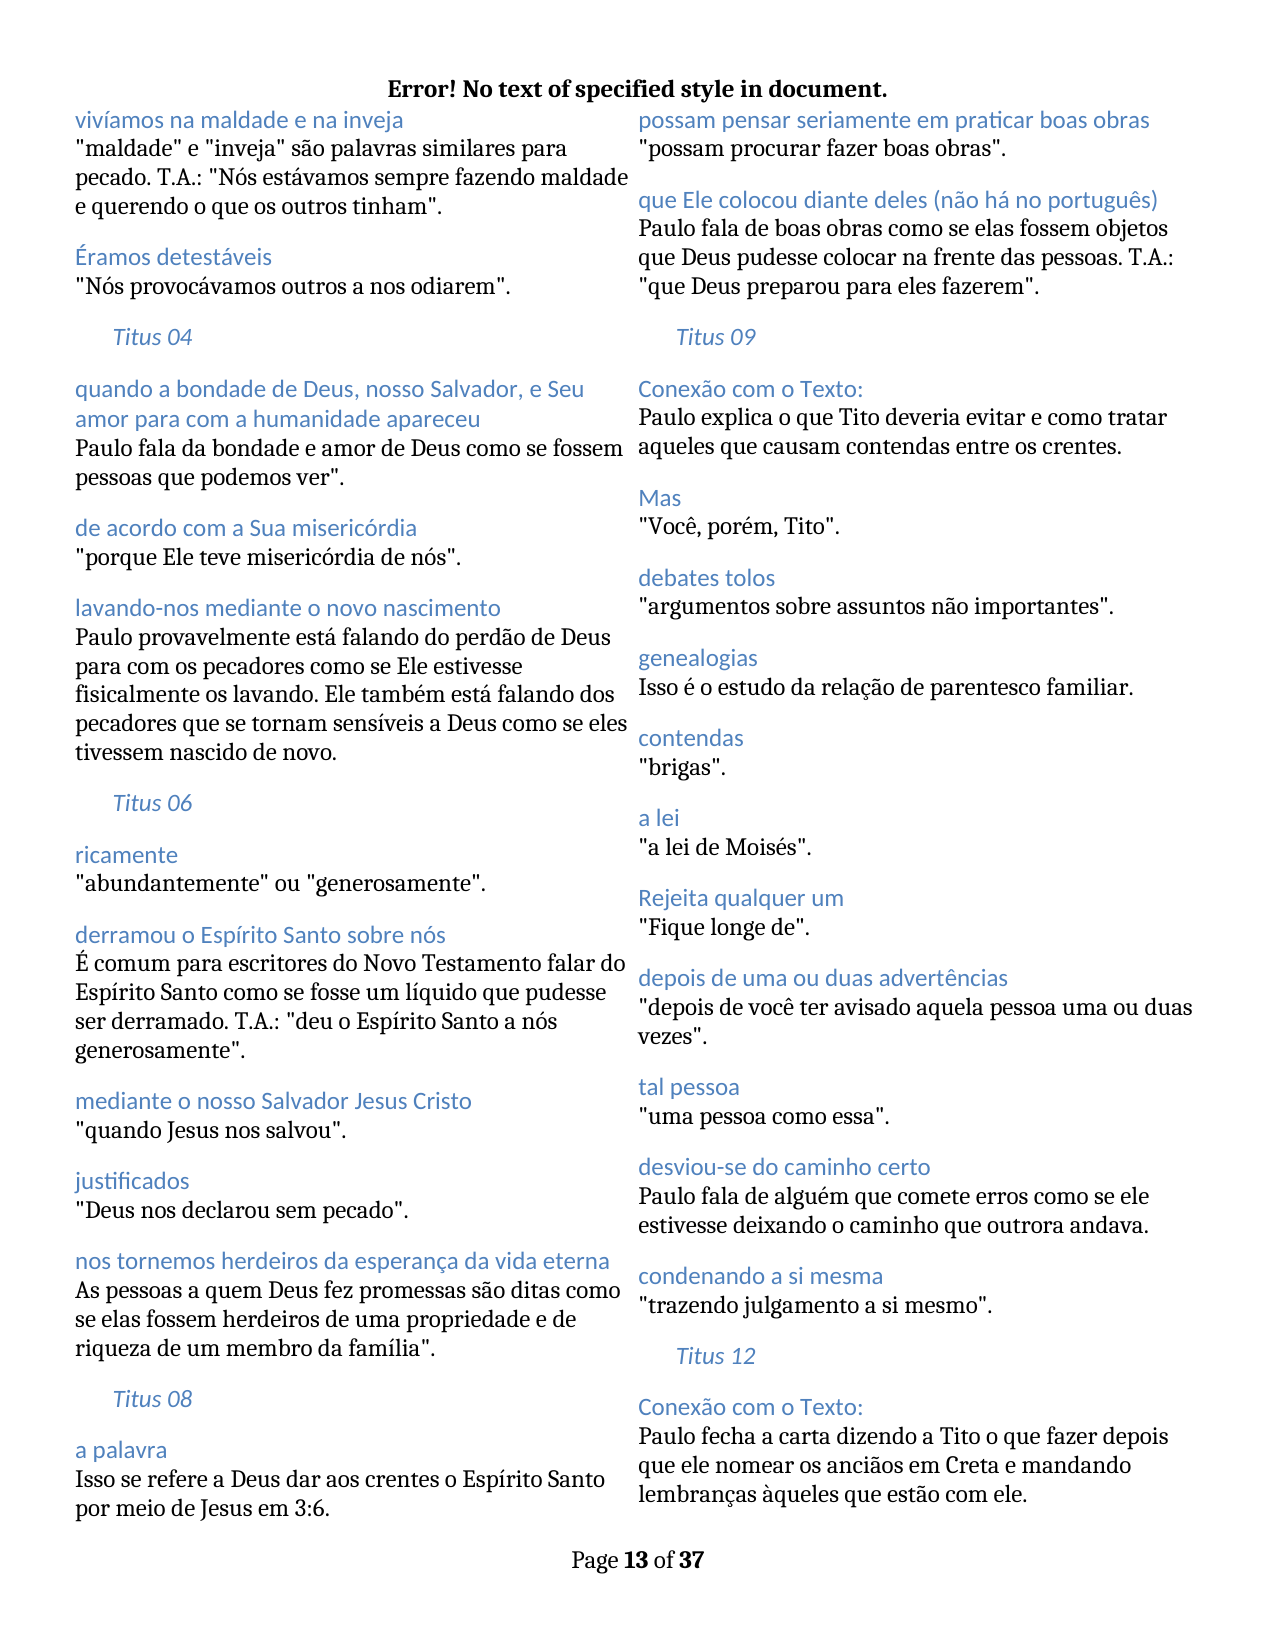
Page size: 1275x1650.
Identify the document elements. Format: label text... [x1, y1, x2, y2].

subtitle tal pessoa [638, 1071, 1200, 1102]
subtitle condenando a si mesma [638, 1260, 1200, 1291]
text "Deus nos declarou sem pecado". [75, 1196, 637, 1224]
subtitle derramou o Espírito Santo sobre nós [75, 919, 637, 949]
text "Você, porém, Tito". [638, 512, 1200, 541]
text "a lei de Moisés". [638, 833, 1200, 861]
subtitle Mas [638, 482, 1200, 512]
text "argumentos sobre assuntos não importantes". [638, 592, 1200, 621]
subtitle debates tolos [638, 562, 1200, 592]
text "possam procurar fazer boas obras". [638, 134, 1200, 163]
text "uma pessoa como essa". [638, 1102, 1200, 1130]
text "Fique longe de". [638, 913, 1200, 941]
subtitle justificados [75, 1165, 637, 1196]
text As pessoas a quem Deus fez promessas são ditas como se elas fossem herdeiros de uma propriedade e de riqueza de um membro da família". [75, 1276, 637, 1362]
subtitle mediante o nosso Salvador Jesus Cristo [75, 1085, 637, 1116]
text "Nós provocávamos outros a nos odiarem". [75, 272, 637, 301]
text Isso é o estudo da relação de parentesco familiar. [638, 672, 1200, 701]
subtitle Titus 04 [75, 321, 637, 352]
subtitle quando a bondade de Deus, nosso Salvador, e Seu amor para com a humanidade apareceu [75, 373, 637, 434]
subtitle contendas [638, 722, 1200, 752]
subtitle desviou-se do caminho certo [638, 1151, 1200, 1182]
text Paulo provavelmente está falando do perdão de Deus para com os pecadores como se Ele estivesse fisicalmente os lavando. Ele também está falando dos pecadores que se tornam sensíveis a Deus como se eles tivessem nascido de novo. [75, 623, 637, 767]
subtitle Éramos detestáveis [75, 241, 637, 272]
text "trazendo julgamento a si mesmo". [638, 1291, 1200, 1319]
subtitle nos tornemos herdeiros da esperança da vida eterna [75, 1245, 637, 1276]
text "abundantemente" ou "generosamente". [75, 869, 637, 898]
text "quando Jesus nos salvou". [75, 1116, 637, 1144]
text Paulo fala de alguém que comete erros como se ele estivesse deixando o caminho que outrora andava. [638, 1182, 1200, 1239]
text "brigas". [638, 752, 1200, 781]
subtitle genealogias [638, 642, 1200, 672]
subtitle Titus 08 [75, 1383, 637, 1413]
text Paulo explica o que Tito deveria evitar e como tratar aqueles que causam contendas entre os crentes. [638, 403, 1200, 461]
subtitle de acordo com a Sua misericórdia [75, 512, 637, 543]
subtitle Conexão com o Texto: [638, 1392, 1200, 1422]
subtitle Conexão com o Texto: [638, 373, 1200, 403]
subtitle vivíamos na maldade e na inveja [75, 104, 637, 134]
text Paulo fecha a carta dizendo a Tito o que fazer depois que ele nomear os anciãos em Creta e mandando lembranças àqueles que estão com ele. [638, 1422, 1200, 1508]
subtitle Titus 06 [75, 787, 637, 818]
text Paulo fala da bondade e amor de Deus como se fossem pessoas que podemos ver". [75, 434, 637, 491]
subtitle Rejeita qualquer um [638, 882, 1200, 913]
subtitle a palavra [75, 1434, 637, 1465]
text "depois de você ter avisado aquela pessoa uma ou duas vezes". [638, 993, 1200, 1050]
subtitle Titus 12 [638, 1340, 1200, 1371]
subtitle lavando-nos mediante o novo nascimento [75, 592, 637, 623]
text "maldade" e "inveja" são palavras similares para pecado. T.A.: "Nós estávamos sempre fazendo maldade e querendo o que os outros tinham". [75, 134, 637, 221]
subtitle a lei [638, 802, 1200, 833]
text Isso se refere a Deus dar aos crentes o Espírito Santo por meio de Jesus em 3:6. [75, 1465, 637, 1522]
subtitle Titus 09 [638, 321, 1200, 352]
subtitle possam pensar seriamente em praticar boas obras [638, 104, 1200, 134]
text Paulo fala de boas obras como se elas fossem objetos que Deus pudesse colocar na frente das pessoas. T.A.: "que Deus preparou para eles fazerem". [638, 214, 1200, 301]
text "porque Ele teve misericórdia de nós". [75, 543, 637, 571]
subtitle que Ele colocou diante deles (não há no português) [638, 184, 1200, 214]
subtitle ricamente [75, 839, 637, 869]
text É comum para escritores do Novo Testamento falar do Espírito Santo como se fosse um líquido que pudesse ser derramado. T.A.: "deu o Espírito Santo a nós generosamente". [75, 949, 637, 1064]
subtitle depois de uma ou duas advertências [638, 962, 1200, 993]
